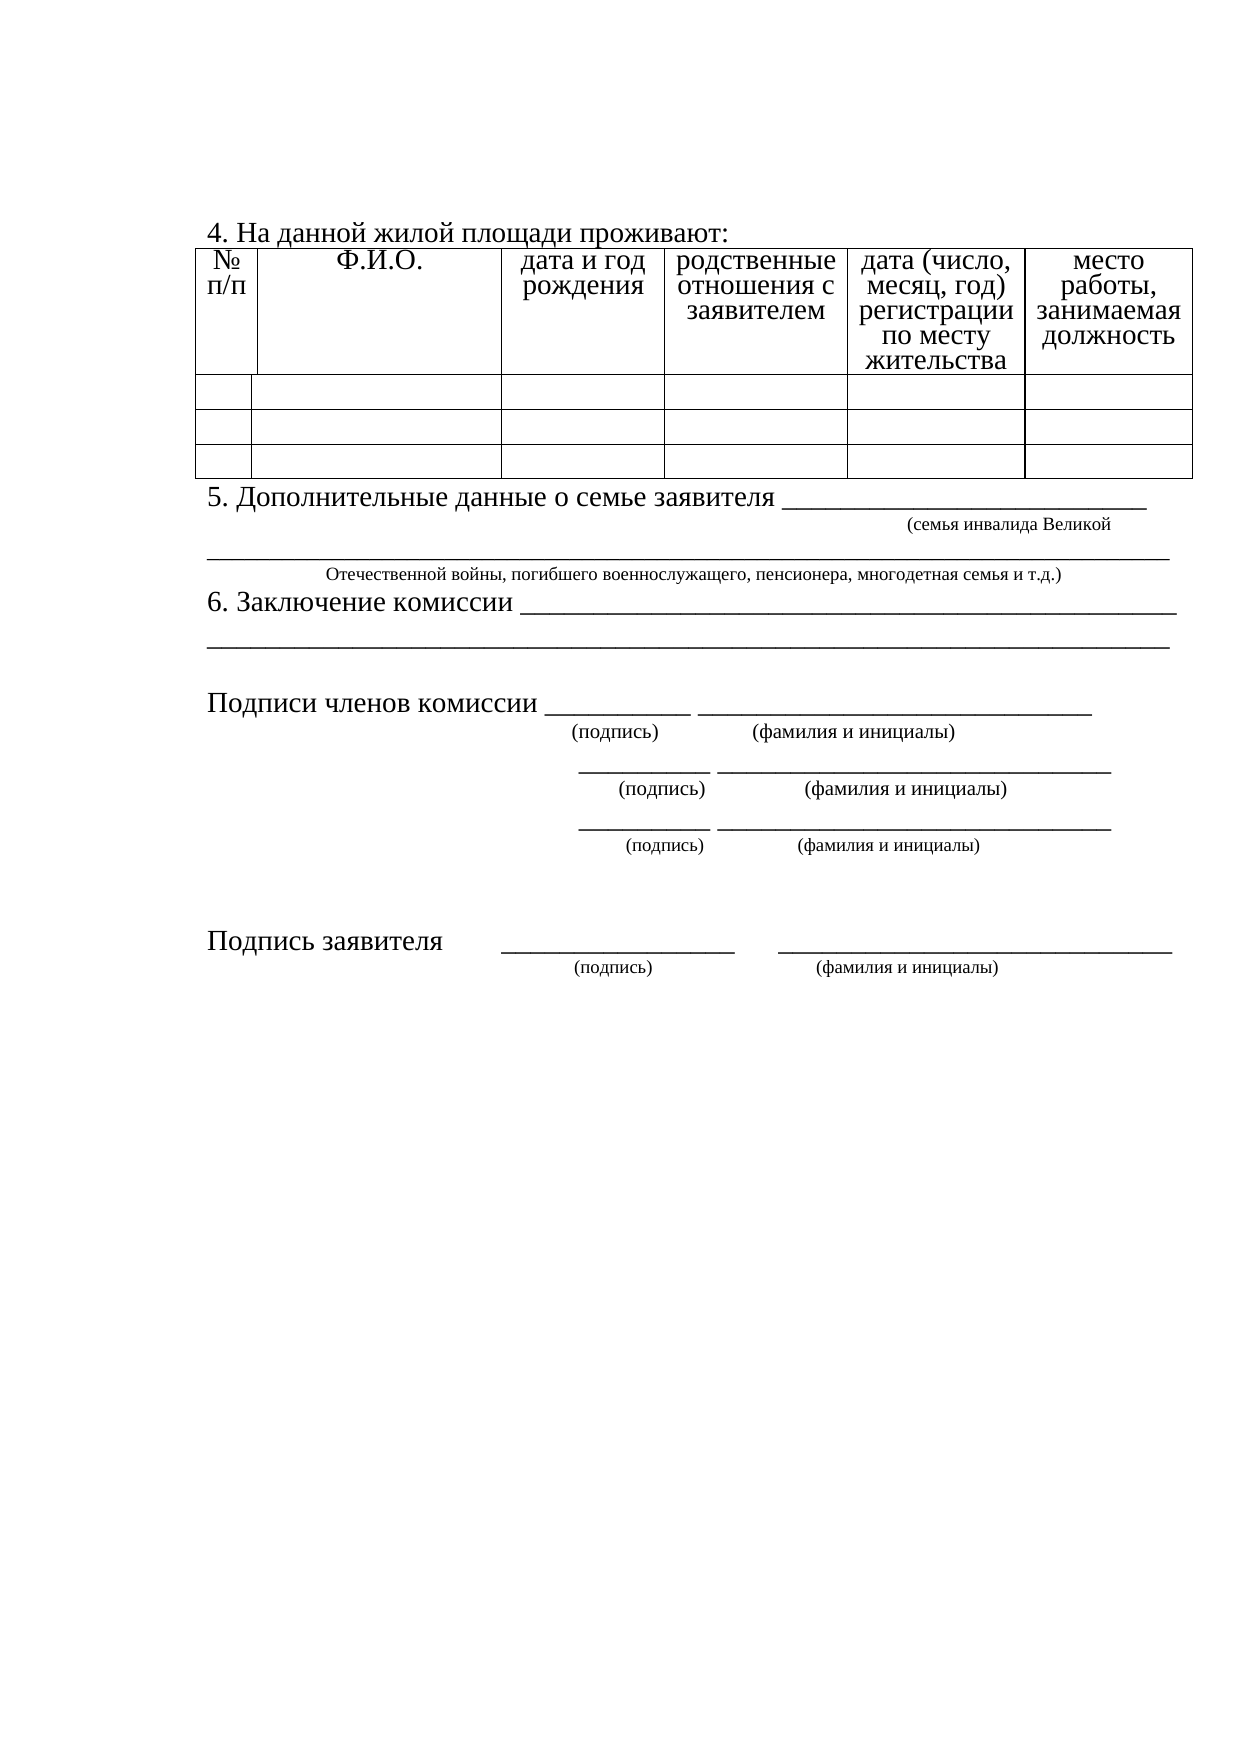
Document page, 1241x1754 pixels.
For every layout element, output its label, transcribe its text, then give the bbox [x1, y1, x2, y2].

table_cell [1026, 445, 1192, 478]
text (подпись) (фамилия и инициалы) [207, 834, 1181, 856]
table_header родственные отношения с заявителем [665, 249, 847, 374]
table_cell [196, 375, 251, 409]
text __________________________________________________________________ [207, 618, 1181, 652]
table_header Ф.И.О. [258, 249, 501, 374]
table_cell [252, 375, 501, 409]
text Подписи членов комиссии __________ ___________________________ [207, 685, 1181, 719]
text 5. Дополнительные данные о семье заявителя _________________________ [207, 479, 1181, 513]
text 6. Заключение комиссии _____________________________________________ [207, 584, 1181, 618]
text (подпись) (фамилия и инициалы) [207, 956, 1181, 978]
table_header № п/п [196, 249, 257, 374]
table_cell [252, 410, 501, 443]
text 4. На данной жилой площади проживают: [207, 215, 1181, 248]
table_cell [665, 375, 847, 409]
table_cell [665, 410, 847, 443]
table_cell [848, 445, 1024, 478]
table_cell [502, 410, 664, 443]
table_cell [848, 375, 1024, 409]
text _____________________________________________________________________________ [207, 534, 1181, 563]
table_header место работы, занимаемая должность [1026, 249, 1192, 374]
table_cell [196, 445, 251, 478]
text _________ ___________________________ [207, 800, 1181, 834]
text (семья инвалида Великой [207, 513, 1181, 534]
text (подпись) (фамилия и инициалы) [207, 719, 1181, 743]
table_cell [665, 445, 847, 478]
text Отечественной войны, погибшего военнослужащего, пенсионера, многодетная семья и т.д.) [207, 563, 1181, 584]
text Подпись заявителя ________________ ___________________________ [207, 923, 1181, 956]
table_cell [1026, 410, 1192, 443]
table_cell [196, 410, 251, 443]
table_cell [252, 445, 501, 478]
text (подпись) (фамилия и инициалы) [207, 776, 1181, 800]
text _________ ___________________________ [207, 743, 1181, 776]
table_header дата и год рождения [502, 249, 664, 374]
table_cell [502, 445, 664, 478]
table_header дата (число, месяц, год) регистрации по месту жительства [848, 249, 1024, 374]
table_cell [848, 410, 1024, 443]
table_cell [1026, 375, 1192, 409]
table_cell [502, 375, 664, 409]
